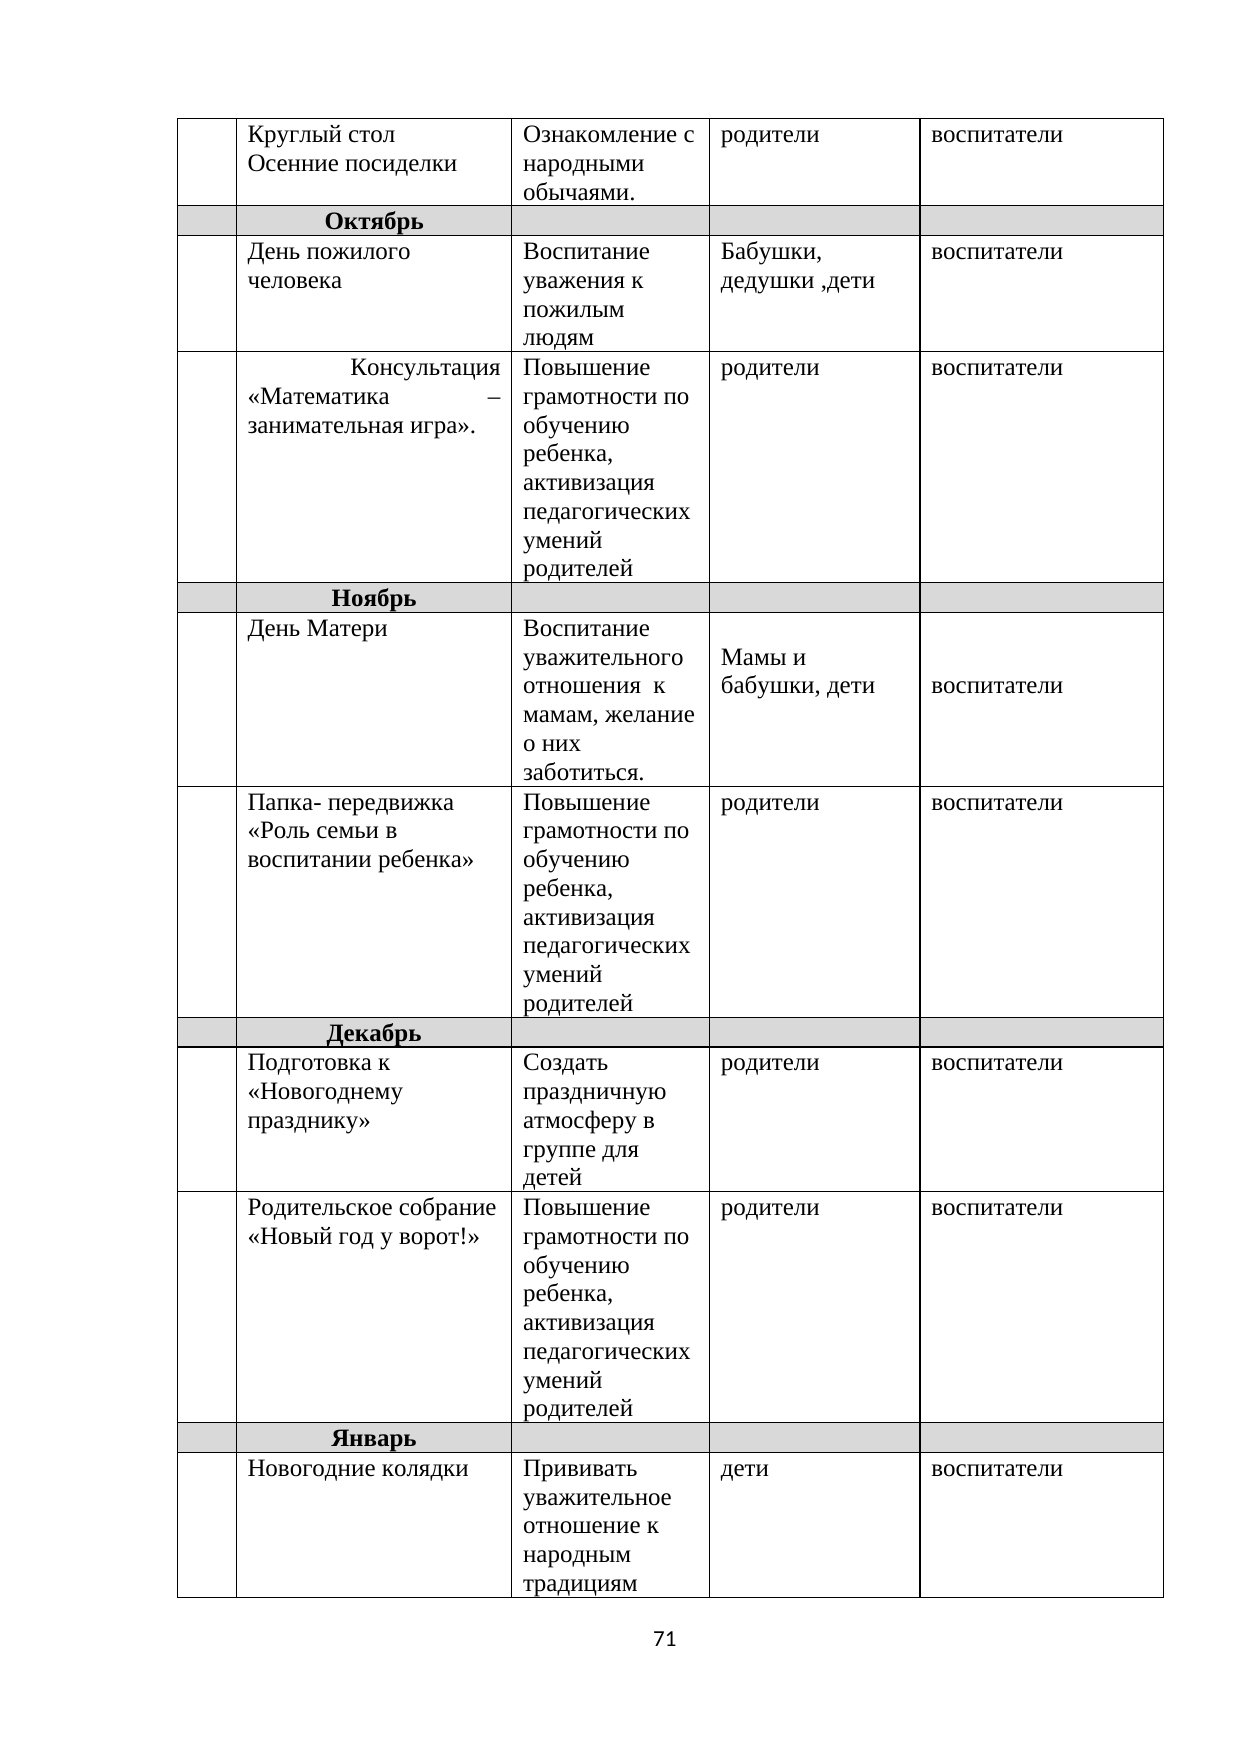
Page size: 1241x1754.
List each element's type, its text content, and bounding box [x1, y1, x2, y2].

table_cell [710, 1018, 919, 1046]
table_cell воспитатели [921, 1048, 1163, 1191]
table_cell [921, 583, 1163, 612]
table_cell [178, 1018, 236, 1046]
table_cell [178, 1453, 236, 1597]
table_cell Бабушки, дедушки ,дети [710, 236, 919, 351]
table_cell [512, 1423, 709, 1452]
table_cell [512, 1018, 709, 1046]
table_cell Консультация «Математика – занимательная игра». [237, 352, 511, 582]
table_cell воспитатели [921, 1192, 1163, 1422]
table_cell [178, 787, 236, 1017]
table_cell [178, 206, 236, 235]
table_cell [178, 1048, 236, 1191]
table_cell Круглый стол Осенние посиделки [237, 119, 511, 205]
table_cell Родительское собрание «Новый год у ворот!» [237, 1192, 511, 1422]
table_cell Создать праздничную атмосферу в группе для детей [512, 1048, 709, 1191]
table_cell воспитатели [921, 236, 1163, 351]
table_cell [710, 1423, 919, 1452]
table_cell воспитатели [921, 787, 1163, 1017]
table_cell родители [710, 1048, 919, 1191]
table_cell [178, 1192, 236, 1422]
table_cell [921, 1423, 1163, 1452]
table_cell [512, 206, 709, 235]
table_cell воспитатели [921, 119, 1163, 205]
table_cell [710, 206, 919, 235]
table_cell Октябрь [237, 206, 511, 235]
table_cell Воспитание уважительного отношения к мамам, желание о них заботиться. [512, 613, 709, 786]
table_cell День Матери [237, 613, 511, 786]
table_cell воспитатели [921, 613, 1163, 786]
table_cell родители [710, 1192, 919, 1422]
table_cell [921, 206, 1163, 235]
table_cell Ознакомление с народными обычаями. [512, 119, 709, 205]
table_cell [178, 236, 236, 351]
table_cell Воспитание уважения к пожилым людям [512, 236, 709, 351]
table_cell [512, 1192, 709, 1422]
table_cell День пожилого человека [237, 236, 511, 351]
table_cell Новогодние колядки [237, 1453, 511, 1597]
table_cell Прививать уважительное отношение к народным традициям [512, 1453, 709, 1597]
table_cell [512, 583, 709, 612]
table_cell родители [710, 352, 919, 582]
table_cell дети [710, 1453, 919, 1597]
table_cell родители [710, 787, 919, 1017]
table_cell Повышение грамотности по обучению ребенка, активизация педагогических умений родителей [512, 787, 709, 1017]
table_cell Ноябрь [237, 583, 511, 612]
table_cell родители [710, 119, 919, 205]
table_cell воспитатели [921, 1453, 1163, 1597]
table_cell Декабрь [237, 1018, 511, 1046]
table_cell [178, 583, 236, 612]
table_cell Папка- передвижка «Роль семьи в воспитании ребенка» [237, 787, 511, 1017]
table_cell [921, 1018, 1163, 1046]
table_cell воспитатели [921, 352, 1163, 582]
table_cell Январь [237, 1423, 511, 1452]
table_cell [178, 119, 236, 205]
table_cell [710, 583, 919, 612]
table_cell [178, 352, 236, 582]
table_cell Повышение грамотности по обучению ребенка, активизация педагогических умений родителей [512, 352, 709, 582]
table_cell Подготовка к «Новогоднему празднику» [237, 1048, 511, 1191]
table_cell Мамы и бабушки, дети [710, 613, 919, 786]
table_cell [178, 613, 236, 786]
table_cell [178, 1423, 236, 1452]
